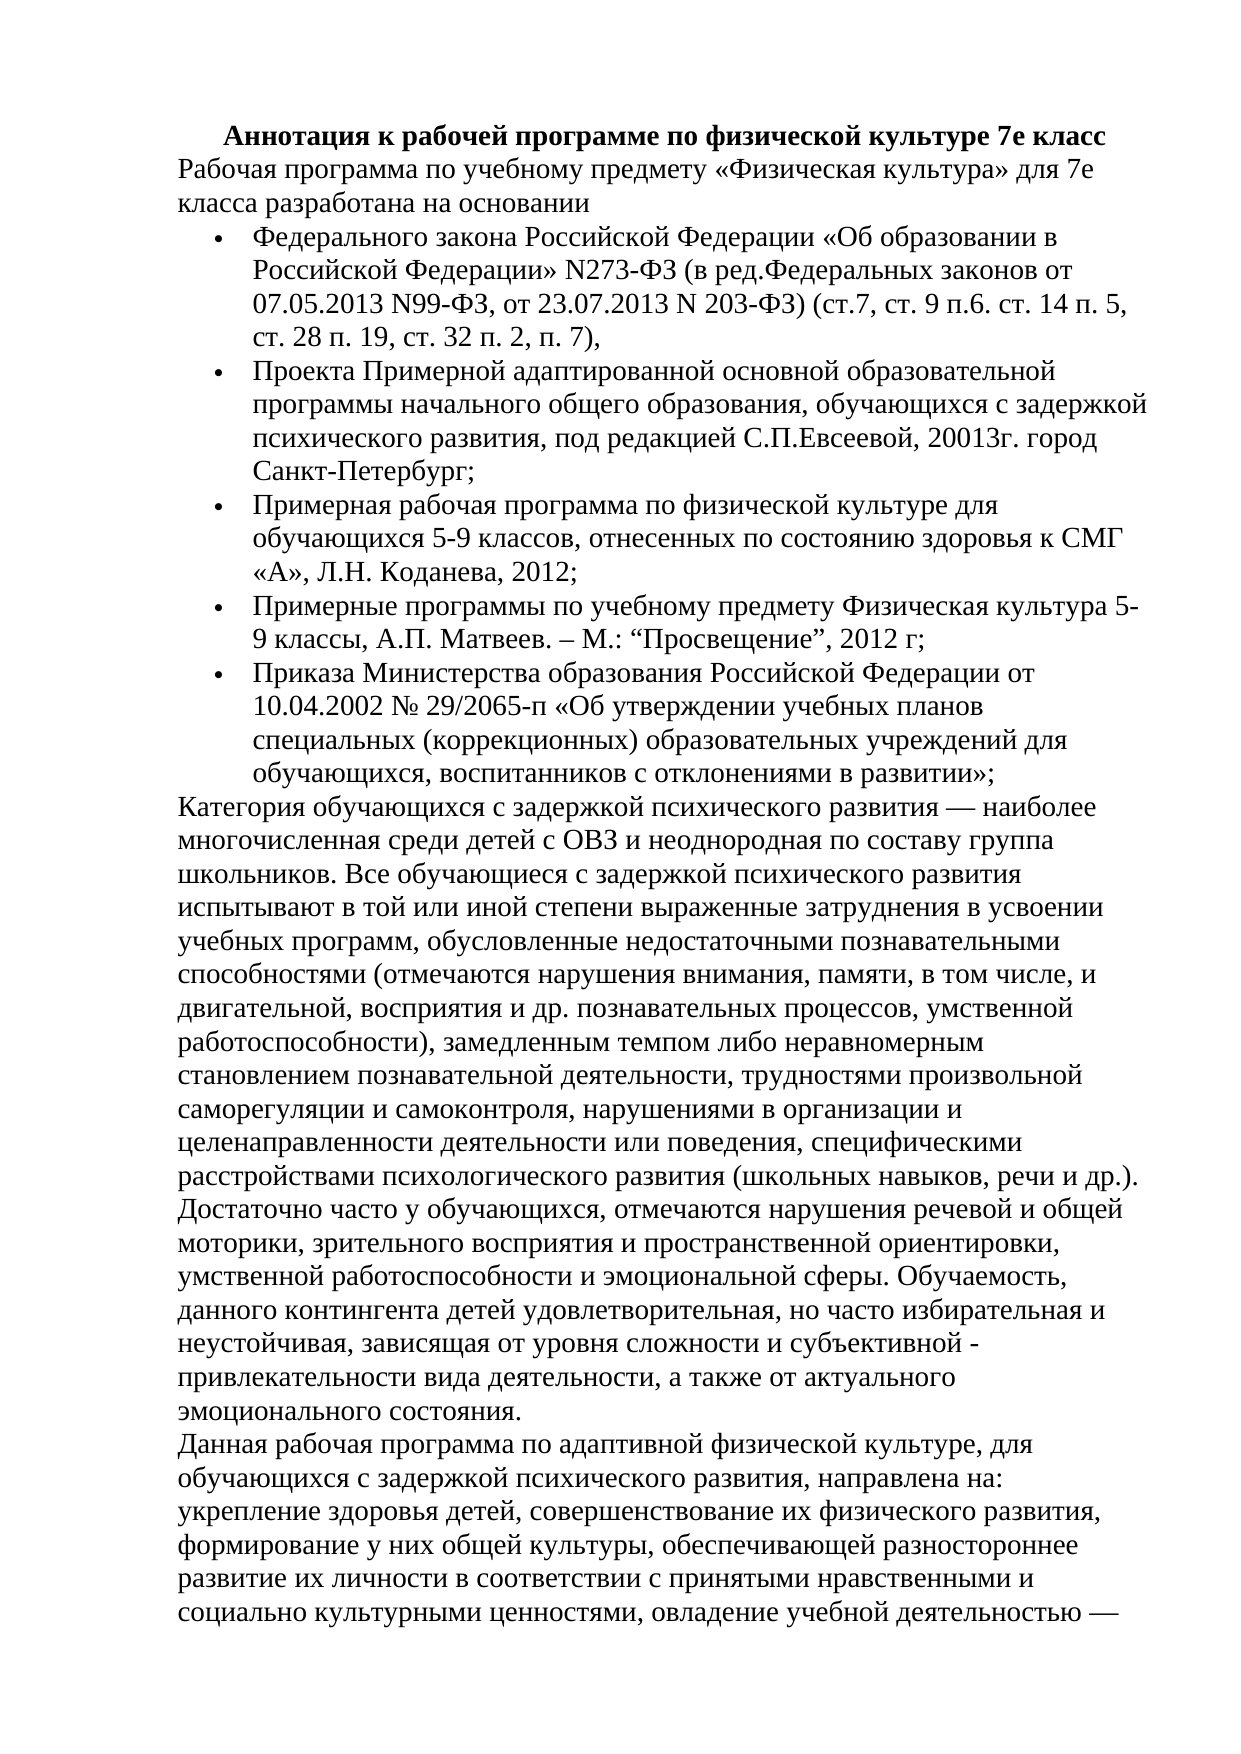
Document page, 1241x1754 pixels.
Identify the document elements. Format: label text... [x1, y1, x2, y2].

list Примерная рабочая программа по физической культуре для обучающихся 5-9 классов, отнесенных по состоянию здоровья к СМГ «А», Л.Н. Коданева, 2012; [215, 487, 1152, 588]
list Приказа Министерства образования Российской Федерации от 10.04.2002 № 29/2065-п «Об утверждении учебных планов специальных (коррекционных) образовательных учреждений для обучающихся, воспитанников с отклонениями в развитии»; [215, 655, 1152, 789]
text Категория обучающихся с задержкой психического развития — наиболее многочисленная среди детей с ОВЗ и неоднородная по составу группа школьников. Все обучающиеся с задержкой психического развития испытывают в той или иной степени выраженные затруднения в усвоении учебных программ, обусловленные недостаточными познавательными способностями (отмечаются нарушения внимания, памяти, в том числе, и двигательной, восприятия и др. познавательных процессов, умственной работоспособности), замедленным темпом либо неравномерным становлением познавательной деятельности, трудностями произвольной саморегуляции и самоконтроля, нарушениями в организации и целенаправленности деятельности или поведения, специфическими расстройствами психологического развития (школьных навыков, речи и др.). Достаточно часто у обучающихся, отмечаются нарушения речевой и общей моторики, зрительного восприятия и пространственной ориентировки, умственной работоспособности и эмоциональной сферы. Обучаемость, данного контингента детей удовлетворительная, но часто избирательная и неустойчивая, зависящая от уровня сложности и субъективной - привлекательности вида деятельности, а также от актуального эмоционального состояния. [177, 789, 1152, 1426]
text Аннотация к рабочей программе по физической культуре 7е класс [177, 118, 1152, 152]
list Федерального закона Российской Федерации «Об образовании в Российской Федерации» N273-ФЗ (в ред.Федеральных законов от 07.05.2013 N99-ФЗ, от 23.07.2013 N 203-ФЗ) (ст.7, ст. 9 п.6. ст. 14 п. 5, ст. 28 п. 19, ст. 32 п. 2, п. 7), [215, 219, 1152, 353]
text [177, 1426, 1152, 1627]
list Проекта Примерной адаптированной основной образовательной программы начального общего образования, обучающихся с задержкой психического развития, под редакцией С.П.Евсеевой, 20013г. город Санкт-Петербург; [215, 353, 1152, 487]
list Примерные программы по учебному предмету Физическая культура 5-9 классы, А.П. Матвеев. – М.: “Просвещение”, 2012 г; [215, 588, 1152, 655]
text Рабочая программа по учебному предмету «Физическая культура» для 7е класса разработана на основании [177, 152, 1152, 219]
